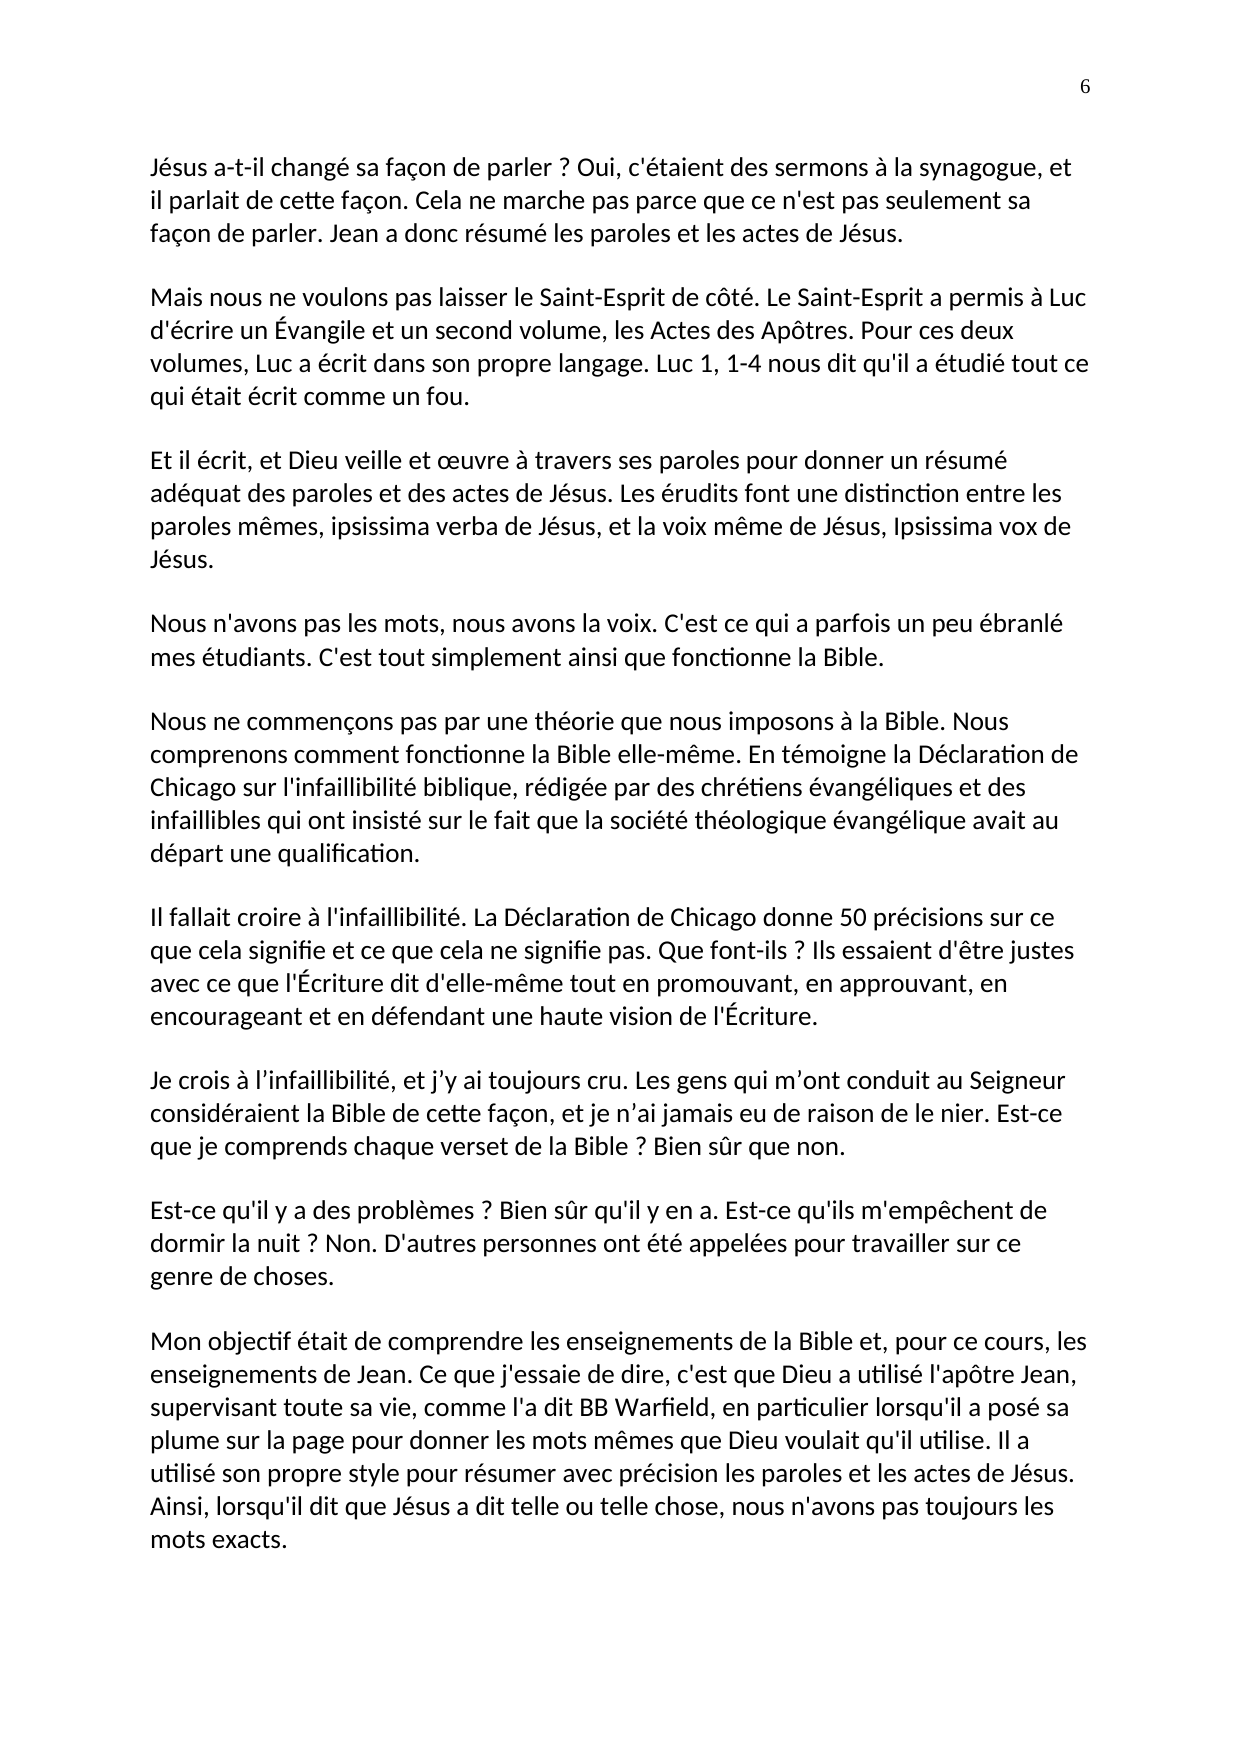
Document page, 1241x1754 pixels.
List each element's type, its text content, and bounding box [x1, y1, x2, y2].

text Jésus a-t-il changé sa façon de parler ? Oui, c'étaient des sermons à la synagogue, et il parlait de cette façon. Cela ne marche pas parce que ce n'est pas seulement sa façon de parler. Jean a donc résumé les paroles et les actes de Jésus. [150, 150, 1090, 249]
text Nous n'avons pas les mots, nous avons la voix. C'est ce qui a parfois un peu ébranlé mes étudiants. C'est tout simplement ainsi que fonctionne la Bible. [150, 607, 1090, 673]
text Mon objectif était de comprendre les enseignements de la Bible et, pour ce cours, les enseignements de Jean. Ce que j'essaie de dire, c'est que Dieu a utilisé l'apôtre Jean, supervisant toute sa vie, comme l'a dit BB Warfield, en particulier lorsqu'il a posé sa plume sur la page pour donner les mots mêmes que Dieu voulait qu'il utilise. Il a utilisé son propre style pour résumer avec précision les paroles et les actes de Jésus. Ainsi, lorsqu'il dit que Jésus a dit telle ou telle chose, nous n'avons pas toujours les mots exacts. [150, 1324, 1090, 1555]
text Mais nous ne voulons pas laisser le Saint-Esprit de côté. Le Saint-Esprit a permis à Luc d'écrire un Évangile et un second volume, les Actes des Apôtres. Pour ces deux volumes, Luc a écrit dans son propre langage. Luc 1, 1-4 nous dit qu'il a étudié tout ce qui était écrit comme un fou. [150, 280, 1090, 412]
text Et il écrit, et Dieu veille et œuvre à travers ses paroles pour donner un résumé adéquat des paroles et des actes de Jésus. Les érudits font une distinction entre les paroles mêmes, ipsissima verba de Jésus, et la voix même de Jésus, Ipsissima vox de Jésus. [150, 443, 1090, 576]
text Il fallait croire à l'infaillibilité. La Déclaration de Chicago donne 50 précisions sur ce que cela signifie et ce que cela ne signifie pas. Que font-ils ? Ils essaient d'être justes avec ce que l'Écriture dit d'elle-même tout en promouvant, en approuvant, en encourageant et en défendant une haute vision de l'Écriture. [150, 900, 1090, 1032]
text Je crois à l’infaillibilité, et j’y ai toujours cru. Les gens qui m’ont conduit au Seigneur considéraient la Bible de cette façon, et je n’ai jamais eu de raison de le nier. Est-ce que je comprends chaque verset de la Bible ? Bien sûr que non. [150, 1063, 1090, 1162]
text Nous ne commençons pas par une théorie que nous imposons à la Bible. Nous comprenons comment fonctionne la Bible elle-même. En témoigne la Déclaration de Chicago sur l'infaillibilité biblique, rédigée par des chrétiens évangéliques et des infaillibles qui ont insisté sur le fait que la société théologique évangélique avait au départ une qualification. [150, 704, 1090, 869]
text Est-ce qu'il y a des problèmes ? Bien sûr qu'il y en a. Est-ce qu'ils m'empêchent de dormir la nuit ? Non. D'autres personnes ont été appelées pour travailler sur ce genre de choses. [150, 1193, 1090, 1293]
